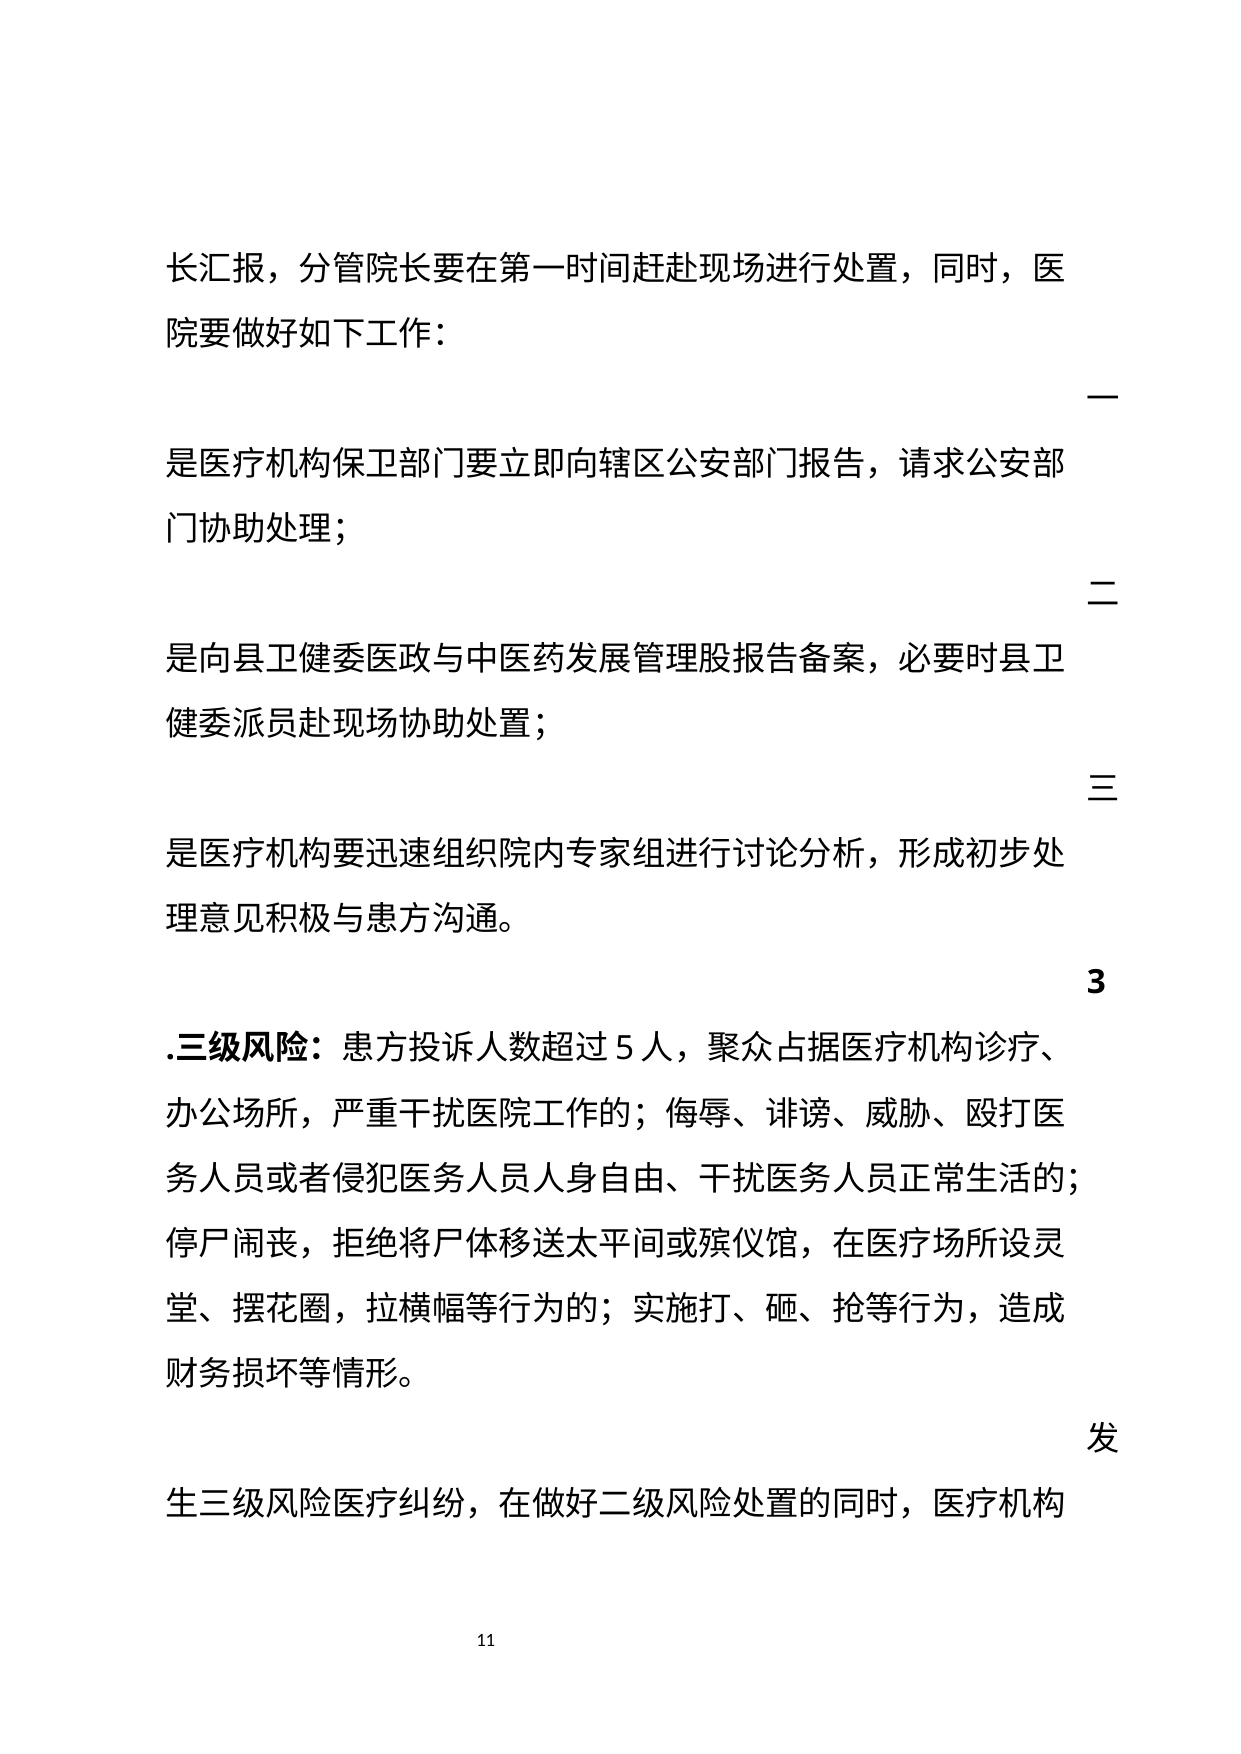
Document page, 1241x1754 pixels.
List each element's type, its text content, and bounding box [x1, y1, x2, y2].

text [165, 233, 1087, 363]
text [165, 1403, 1087, 1533]
text 一是医疗机构保卫部门要立即向辖区公安部门报告，请求公安部门协助处理； [165, 363, 1087, 558]
text 3.三级风险：患方投诉人数超过5人，聚众占据医疗机构诊疗、办公场所，严重干扰医院工作的；侮辱、诽谤、威胁、殴打医务人员或者侵犯医务人员人身自由、干扰医务人员正常生活的；停尸闹丧，拒绝将尸体移送太平间或殡仪馆，在医疗场所设灵堂、摆花圈，拉横幅等行为的；实施打、砸、抢等行为，造成财务损坏等情形。 [165, 948, 1087, 1403]
text 三是医疗机构要迅速组织院内专家组进行讨论分析，形成初步处理意见积极与患方沟通。 [165, 753, 1087, 948]
text 二是向县卫健委医政与中医药发展管理股报告备案，必要时县卫健委派员赴现场协助处置； [165, 558, 1087, 753]
